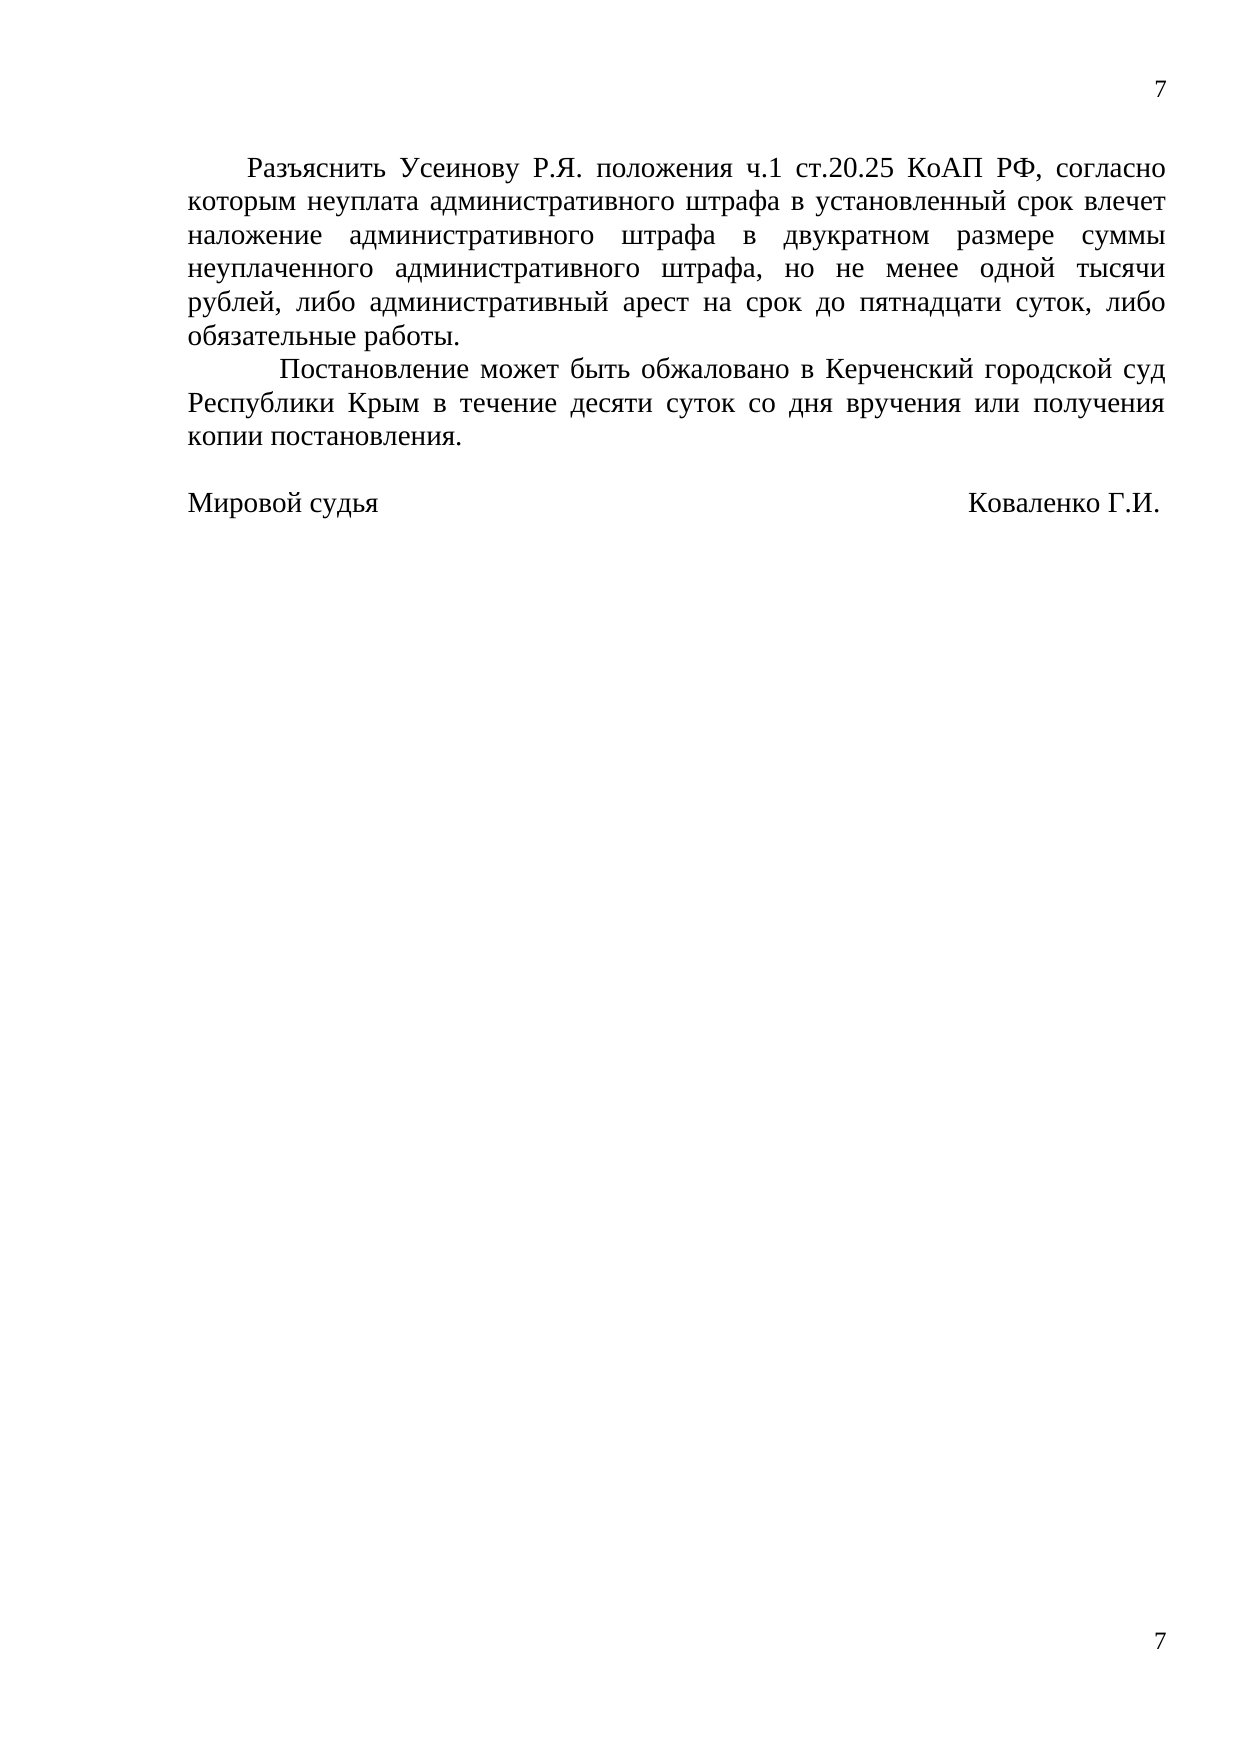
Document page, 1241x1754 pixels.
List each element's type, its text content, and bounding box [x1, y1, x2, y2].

text Постановление может быть обжаловано в Керченский городской суд Республики Крым в течение десяти суток со дня вручения или получения копии постановления. [187, 351, 1167, 452]
text Разъяснить Усеинову Р.Я. положения ч.1 ст.20.25 КоАП РФ, согласно которым неуплата административного штрафа в установленный срок влечет наложение административного штрафа в двукратном размере суммы неуплаченного административного штрафа, но не менее одной тысячи рублей, либо административный арест на срок до пятнадцати суток, либо обязательные работы. [187, 150, 1167, 351]
text Мировой судья Коваленко Г.И. [187, 485, 1167, 519]
